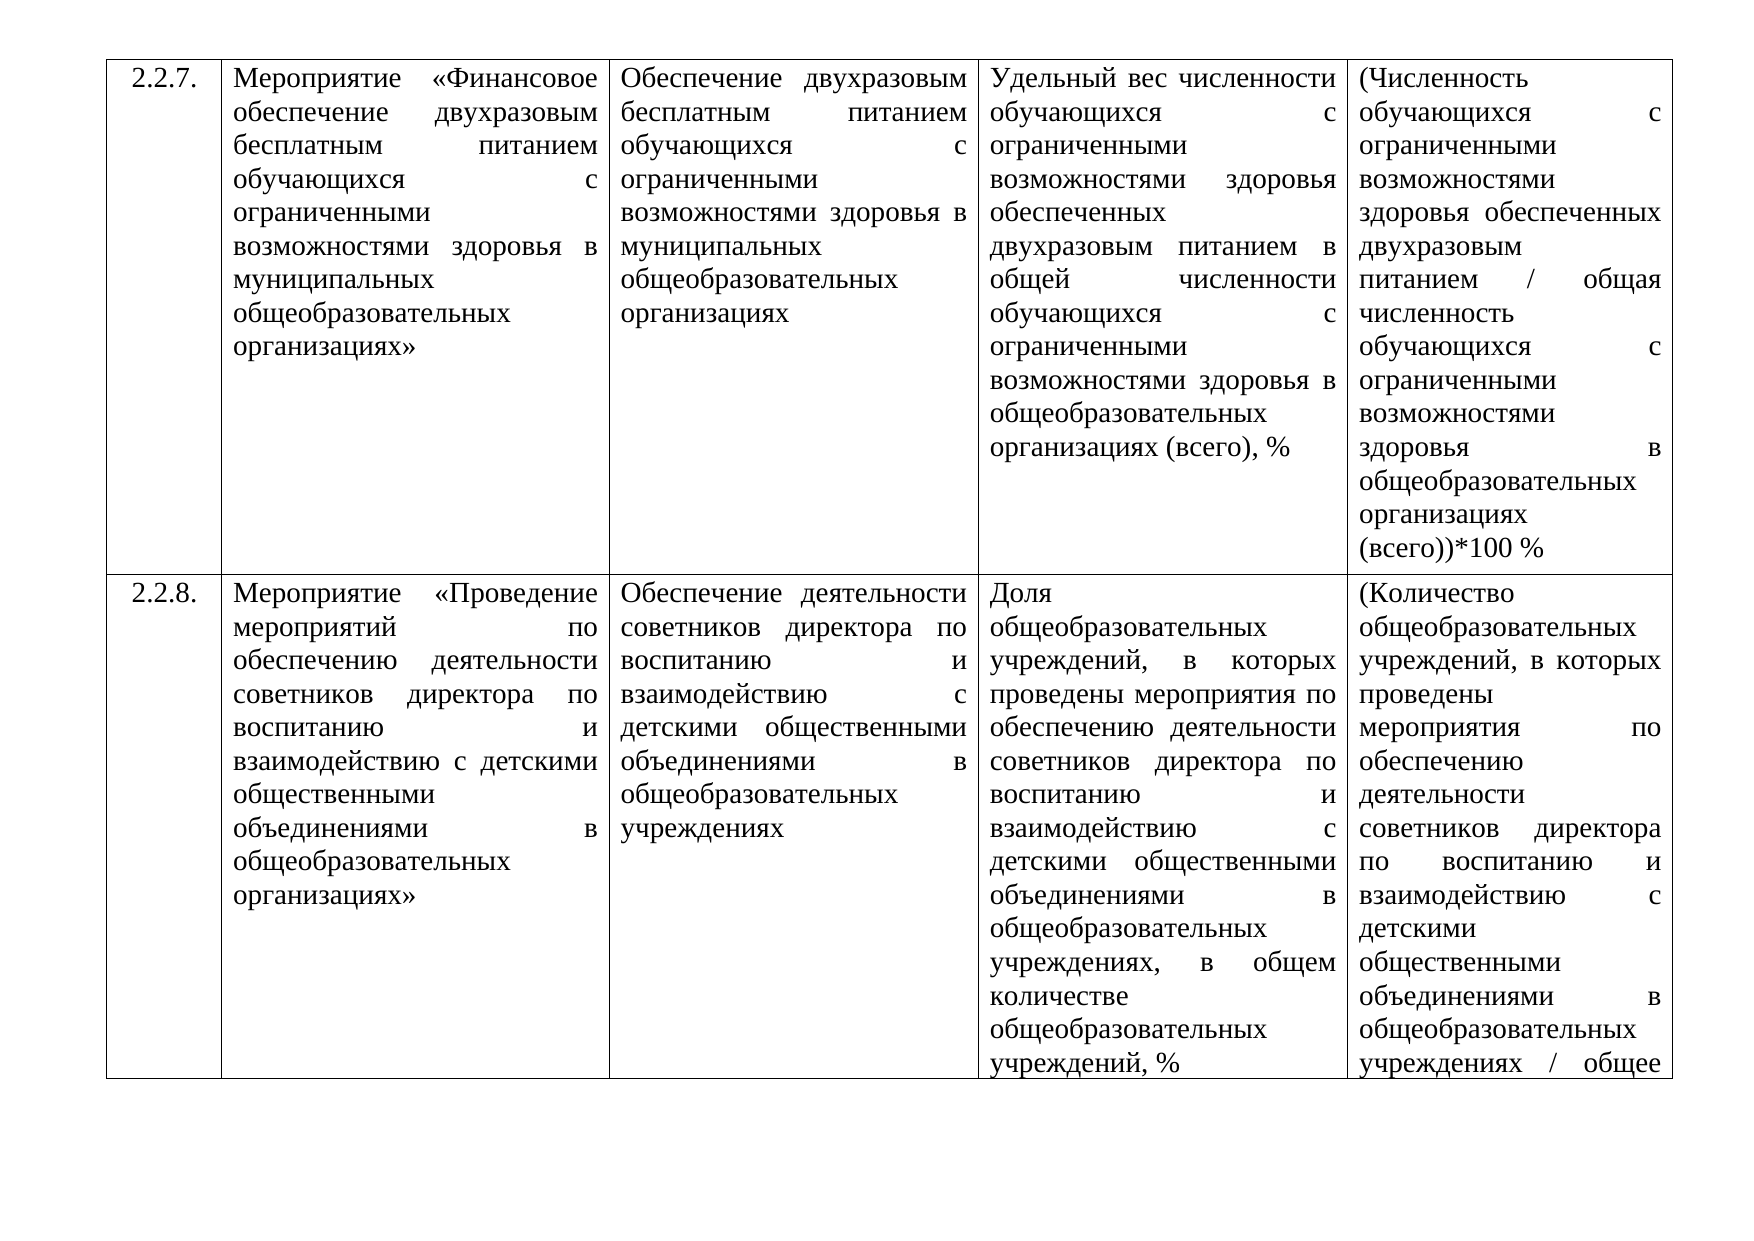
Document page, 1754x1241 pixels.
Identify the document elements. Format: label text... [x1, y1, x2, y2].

table_cell 2.2.8. [107, 575, 221, 1078]
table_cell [1348, 575, 1672, 1078]
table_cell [979, 575, 1347, 1078]
table_cell (Численность обучающихся с ограниченными возможностями здоровья обеспеченных двухразовым питанием / общая численность обучающихся с ограниченными возможностями здоровья в общеобразовательных организациях (всего))*100 % [1348, 60, 1672, 574]
table_cell 2.2.7. [107, 60, 221, 574]
table_cell Удельный вес численности обучающихся с ограниченными возможностями здоровья обеспеченных двухразовым питанием в общей численности обучающихся с ограниченными возможностями здоровья в общеобразовательных организациях (всего), % [979, 60, 1347, 574]
table_cell Обеспечение двухразовым бесплатным питанием обучающихся с ограниченными возможностями здоровья в муниципальных общеобразовательных организациях [610, 60, 978, 574]
table_cell Мероприятие «Финансовое обеспечение двухразовым бесплатным питанием обучающихся с ограниченными возможностями здоровья в муниципальных общеобразовательных организациях» [222, 60, 609, 574]
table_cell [610, 575, 978, 1078]
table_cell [222, 575, 609, 1078]
